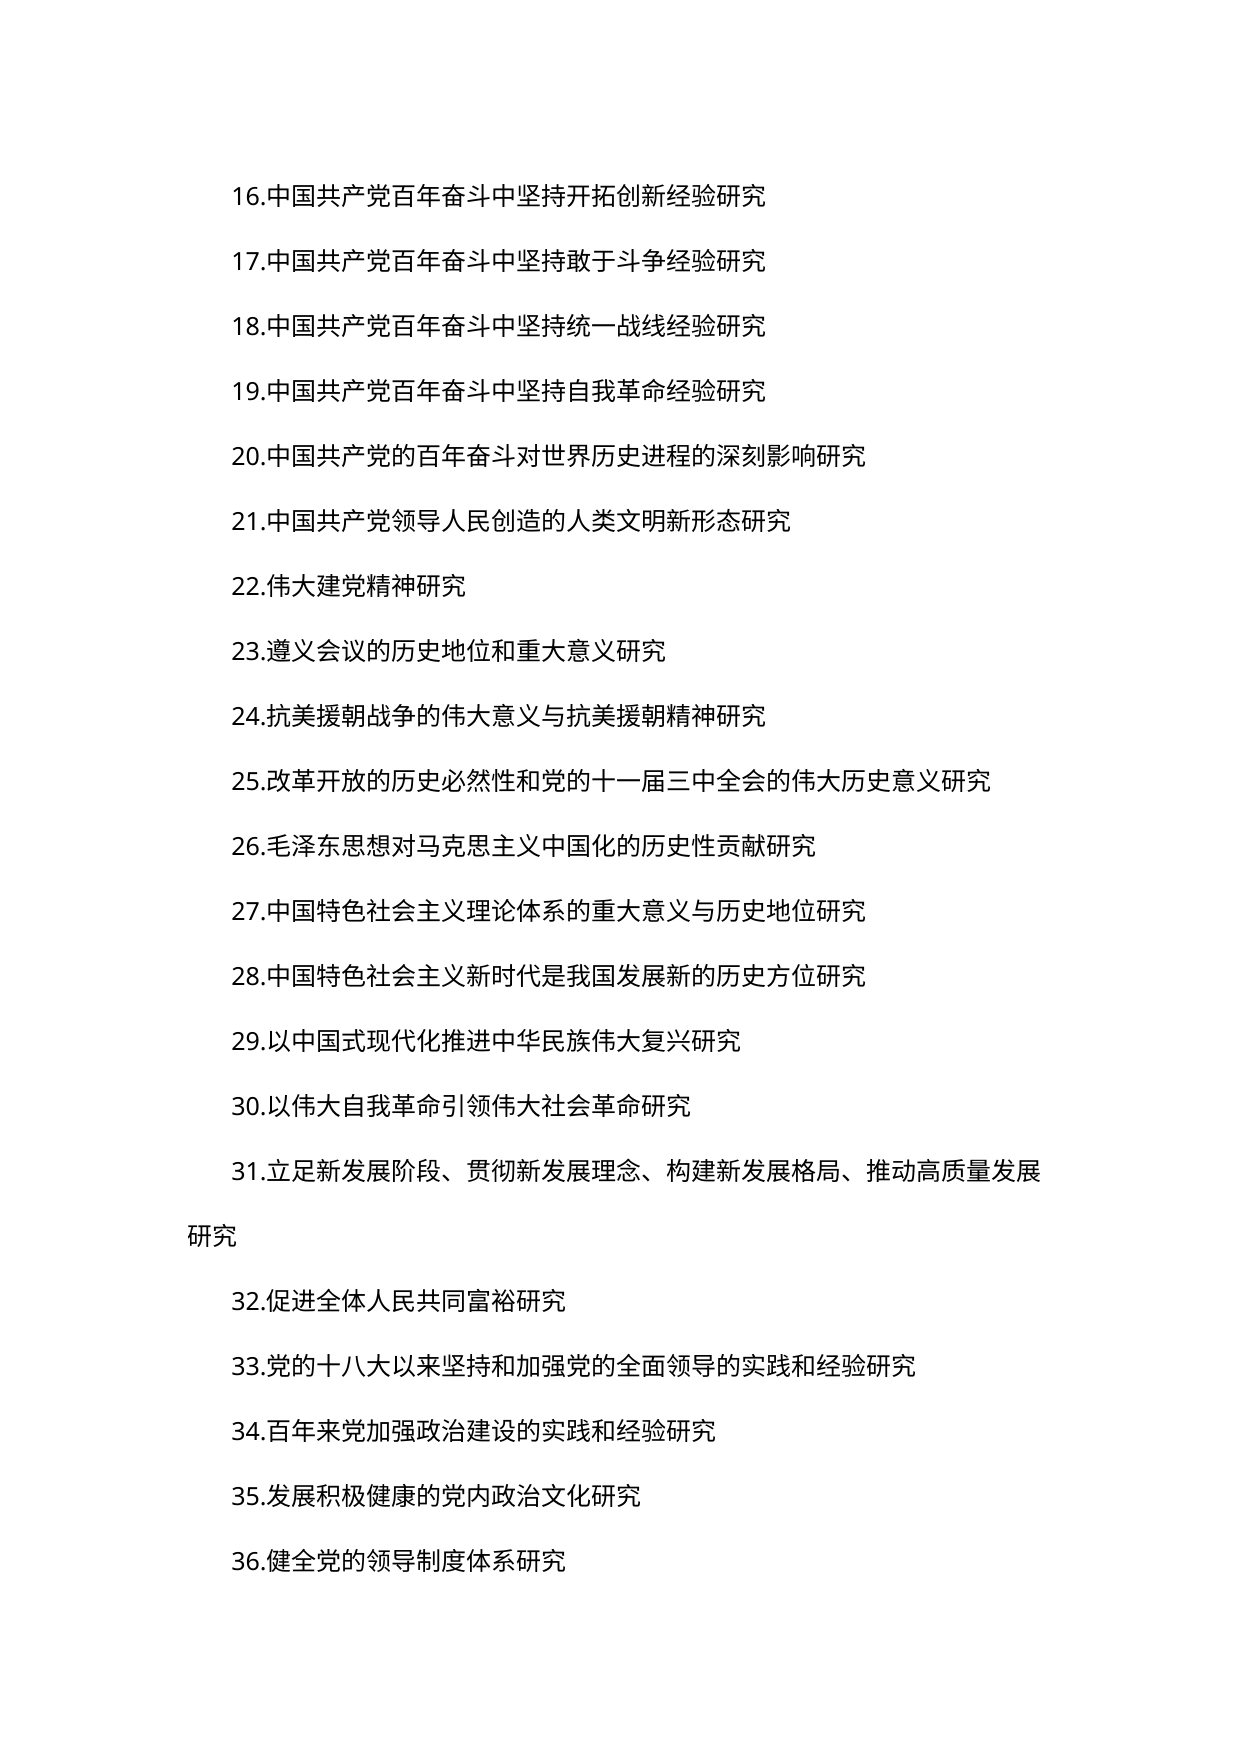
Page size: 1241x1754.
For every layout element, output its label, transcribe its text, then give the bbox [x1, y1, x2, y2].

text 21.中国共产党领导人民创造的人类文明新形态研究 [187, 487, 1053, 552]
text 26.毛泽东思想对马克思主义中国化的历史性贡献研究 [187, 812, 1053, 877]
text 20.中国共产党的百年奋斗对世界历史进程的深刻影响研究 [187, 422, 1053, 487]
text 16.中国共产党百年奋斗中坚持开拓创新经验研究 [187, 162, 1053, 227]
text 30.以伟大自我革命引领伟大社会革命研究 [187, 1072, 1053, 1137]
text 35.发展积极健康的党内政治文化研究 [187, 1462, 1053, 1527]
text 22.伟大建党精神研究 [187, 552, 1053, 617]
text 34.百年来党加强政治建设的实践和经验研究 [187, 1397, 1053, 1462]
text 33.党的十八大以来坚持和加强党的全面领导的实践和经验研究 [187, 1332, 1053, 1397]
text 29.以中国式现代化推进中华民族伟大复兴研究 [187, 1007, 1053, 1072]
text 24.抗美援朝战争的伟大意义与抗美援朝精神研究 [187, 682, 1053, 747]
text 27.中国特色社会主义理论体系的重大意义与历史地位研究 [187, 877, 1053, 942]
text 31.立足新发展阶段、贯彻新发展理念、构建新发展格局、推动高质量发展研究 [187, 1137, 1053, 1267]
text 28.中国特色社会主义新时代是我国发展新的历史方位研究 [187, 942, 1053, 1007]
text 23.遵义会议的历史地位和重大意义研究 [187, 617, 1053, 682]
text 17.中国共产党百年奋斗中坚持敢于斗争经验研究 [187, 227, 1053, 292]
text 19.中国共产党百年奋斗中坚持自我革命经验研究 [187, 357, 1053, 422]
text 25.改革开放的历史必然性和党的十一届三中全会的伟大历史意义研究 [187, 747, 1053, 812]
text 32.促进全体人民共同富裕研究 [187, 1267, 1053, 1332]
text 36.健全党的领导制度体系研究 [187, 1527, 1053, 1592]
text 18.中国共产党百年奋斗中坚持统一战线经验研究 [187, 292, 1053, 357]
